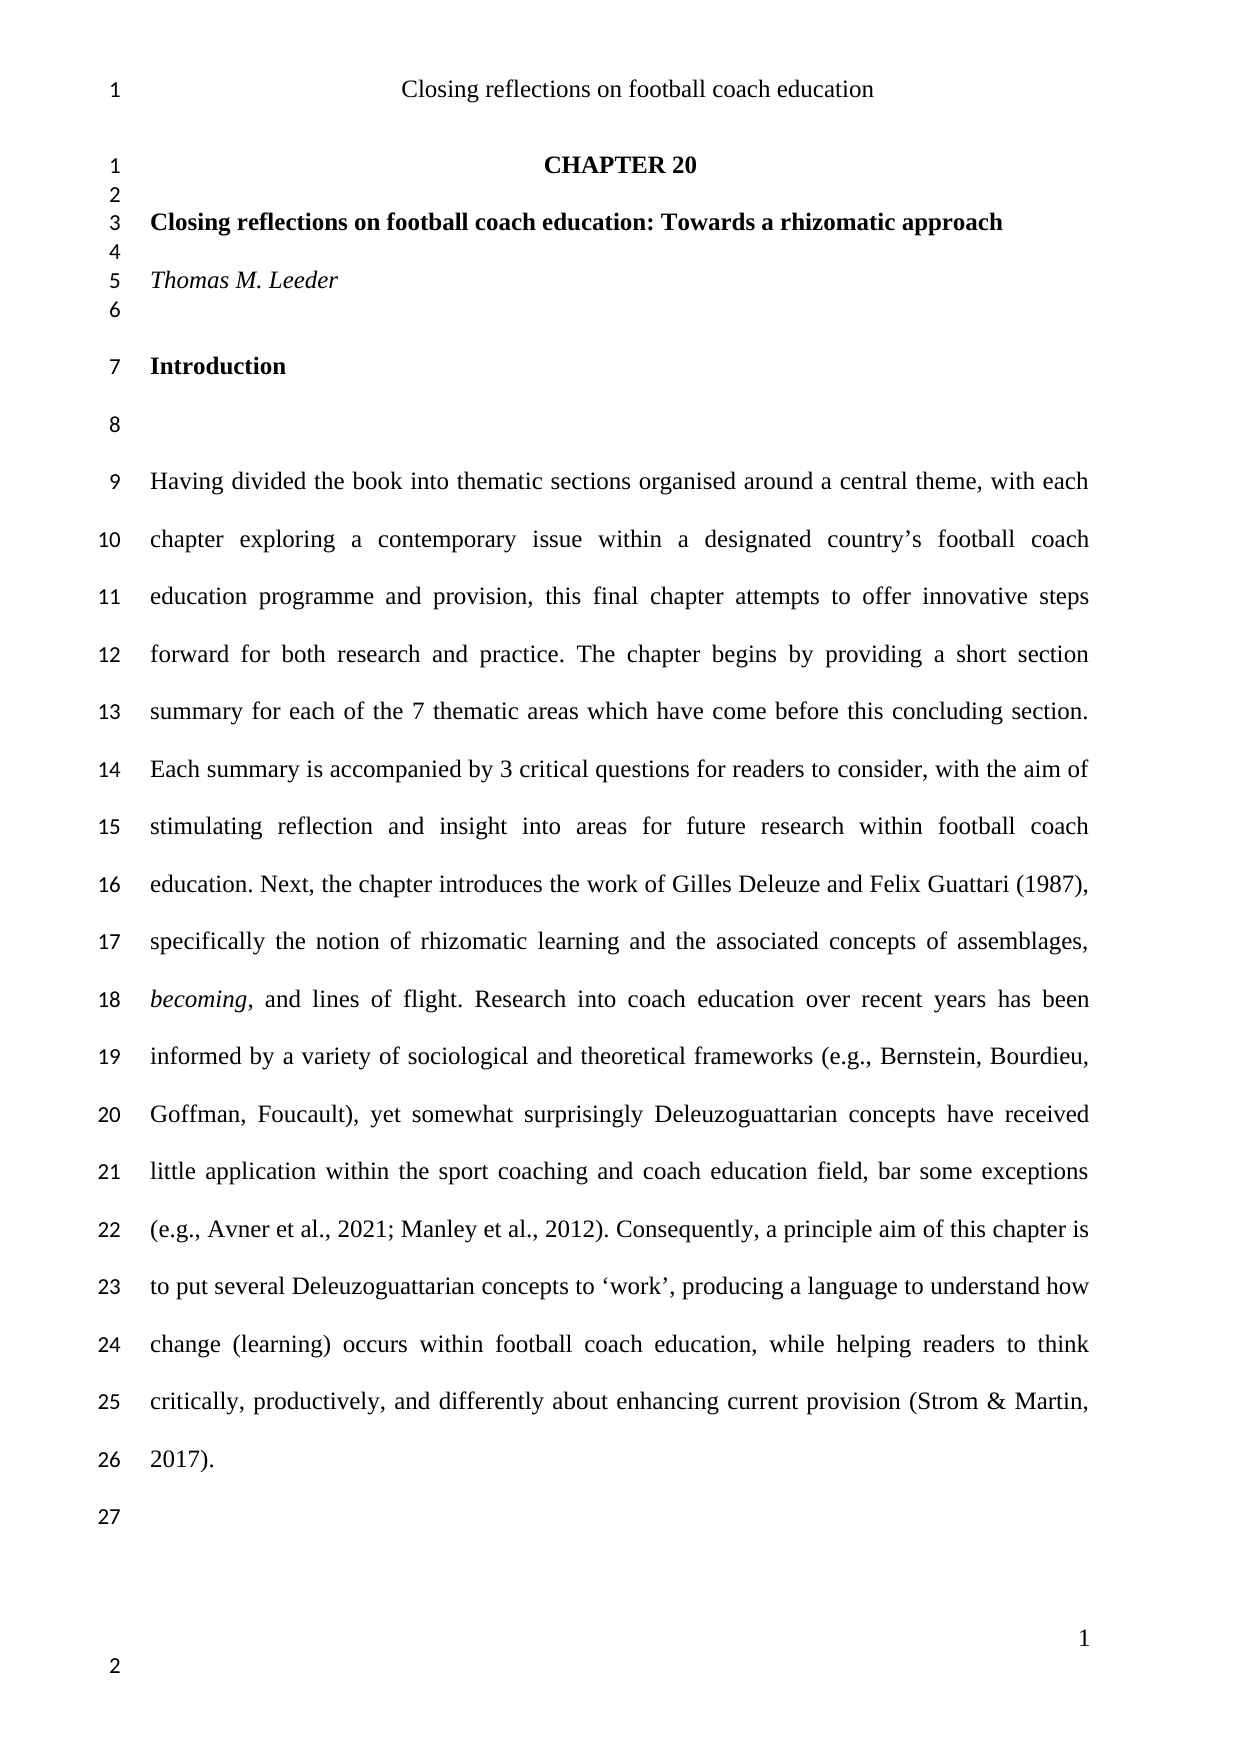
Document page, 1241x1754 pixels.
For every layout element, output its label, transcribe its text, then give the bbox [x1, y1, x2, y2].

text Having divided the book into thematic sections organised around a central theme, with each chapter exploring a contemporary issue within a designated country’s football coach education programme and provision, this final chapter attempts to offer innovative steps forward for both research and practice. The chapter begins by providing a short section summary for each of the 7 thematic areas which have come before this concluding section. Each summary is accompanied by 3 critical questions for readers to consider, with the aim of stimulating reflection and insight into areas for future research within football coach education. Next, the chapter introduces the work of Gilles Deleuze and Felix Guattari (1987), specifically the notion of rhizomatic learning and the associated concepts of assemblages, becoming, and lines of flight. Research into coach education over recent years has been informed by a variety of sociological and theoretical frameworks (e.g., Bernstein, Bourdieu, Goffman, Foucault), yet somewhat surprisingly Deleuzoguattarian concepts have received little application within the sport coaching and coach education field, bar some exceptions (e.g., Avner et al., 2021; Manley et al., 2012). Consequently, a principle aim of this chapter is to put several Deleuzoguattarian concepts to ‘work’, producing a language to understand how change (learning) occurs within football coach education, while helping readers to think critically, productively, and differently about enhancing current provision (Strom & Martin, 2017). [150, 466, 1090, 1472]
text Closing reflections on football coach education: Towards a rhizomatic approach [150, 207, 1090, 236]
text Introduction [150, 351, 1090, 380]
text Thomas M. Leeder [150, 265, 1090, 294]
text CHAPTER 20 [150, 150, 1090, 179]
